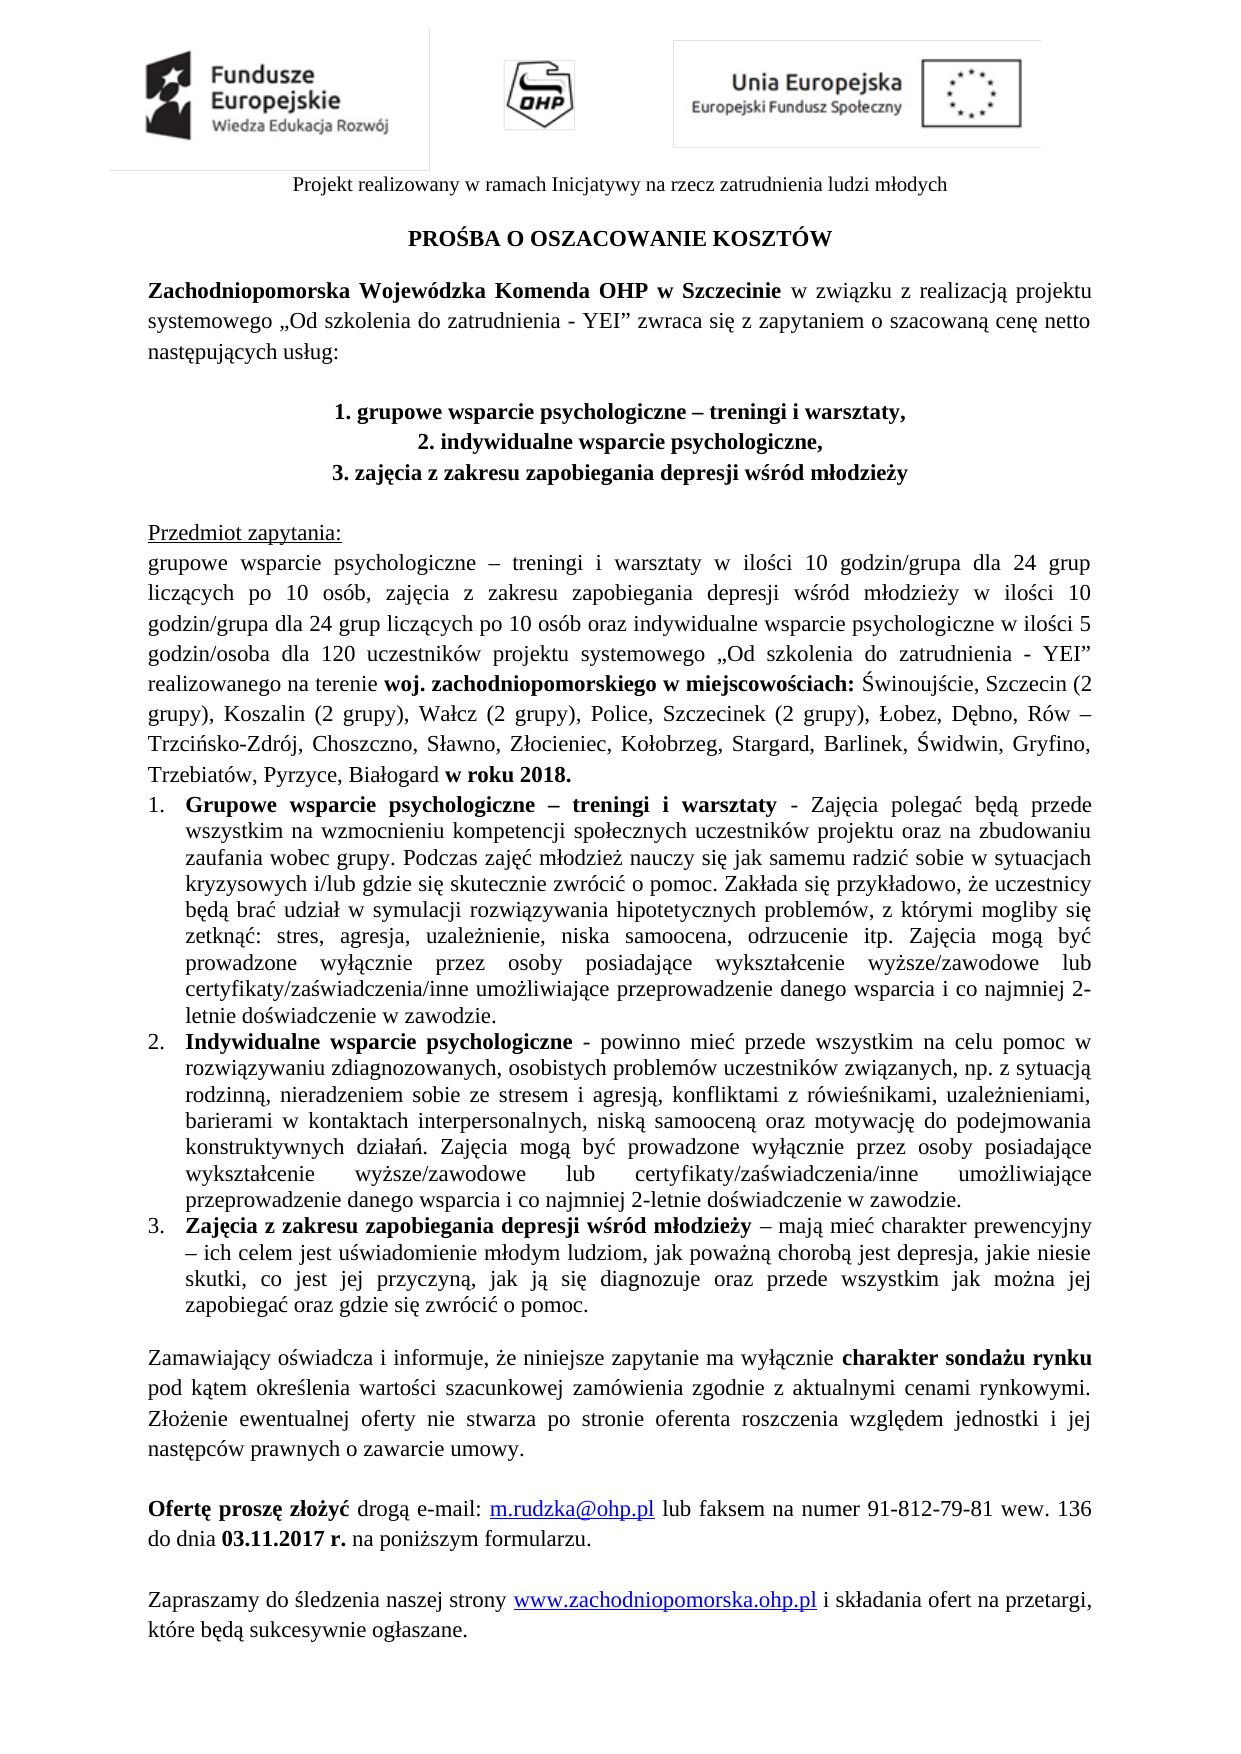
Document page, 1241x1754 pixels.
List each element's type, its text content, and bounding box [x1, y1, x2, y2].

text Zapraszamy do śledzenia naszej strony www.zachodniopomorska.ohp.pl i składania ofert na przetargi, które będą sukcesywnie ogłaszane. [148, 1586, 1093, 1642]
text Przedmiot zapytania: [148, 519, 1093, 545]
text Zamawiający oświadcza i informuje, że niniejsze zapytanie ma wyłącznie charakter sondażu rynku pod kątem określenia wartości szacunkowej zamówienia zgodnie z aktualnymi cenami rynkowymi. Złożenie ewentualnej oferty nie stwarza po stronie oferenta roszczenia względem jednostki i jej następców prawnych o zawarcie umowy. [148, 1344, 1093, 1461]
picture [110, 29, 1042, 172]
text 3. zajęcia z zakresu zapobiegania depresji wśród młodzieży [148, 458, 1093, 485]
text 2. indywidualne wsparcie psychologiczne, [148, 428, 1093, 455]
list Grupowe wsparcie psychologiczne – treningi i warsztaty - Zajęcia polegać będą przede wszystkim na wzmocnieniu kompetencji społecznych uczestników projektu oraz na zbudowaniu zaufania wobec grupy. Podczas zajęć młodzież nauczy się jak samemu radzić sobie w sytuacjach kryzysowych i/lub gdzie się skutecznie zwrócić o pomoc. Zakłada się przykładowo, że uczestnicy będą brać udział w symulacji rozwiązywania hipotetycznych problemów, z którymi mogliby się zetknąć: stres, agresja, uzależnienie, niska samoocena, odrzucenie itp. Zajęcia mogą być prowadzone wyłącznie przez osoby posiadające wykształcenie wyższe/zawodowe lub certyfikaty/zaświadczenia/inne umożliwiające przeprowadzenie danego wsparcia i co najmniej 2-letnie doświadczenie w zawodzie. [148, 791, 1093, 1028]
text Ofertę proszę złożyć drogą e-mail: m.rudzka@ohp.pl lub faksem na numer 91-812-79-81 wew. 136 do dnia 03.11.2017 r. na poniższym formularzu. [148, 1495, 1093, 1552]
list Zajęcia z zakresu zapobiegania depresji wśród młodzieży – mają mieć charakter prewencyjny – ich celem jest uświadomienie młodym ludziom, jak poważną chorobą jest depresja, jakie niesie skutki, co jest jej przyczyną, jak ją się diagnozuje oraz przede wszystkim jak można jej zapobiegać oraz gdzie się zwrócić o pomoc. [148, 1212, 1093, 1318]
text PROŚBA O OSZACOWANIE KOSZTÓW [148, 224, 1093, 251]
text Zachodniopomorska Wojewódzka Komenda OHP w Szczecinie w związku z realizacją projektu systemowego „Od szkolenia do zatrudnienia - YEI” zwraca się z zapytaniem o szacowaną cenę netto następujących usług: [148, 277, 1093, 364]
text 1. grupowe wsparcie psychologiczne – treningi i warsztaty, [148, 398, 1093, 424]
list Indywidualne wsparcie psychologiczne - powinno mieć przede wszystkim na celu pomoc w rozwiązywaniu zdiagnozowanych, osobistych problemów uczestników związanych, np. z sytuacją rodzinną, nieradzeniem sobie ze stresem i agresją, konfliktami z rówieśnikami, uzależnieniami, barierami w kontaktach interpersonalnych, niską samooceną oraz motywację do podejmowania konstruktywnych działań. Zajęcia mogą być prowadzone wyłącznie przez osoby posiadające wykształcenie wyższe/zawodowe lub certyfikaty/zaświadczenia/inne umożliwiające przeprowadzenie danego wsparcia i co najmniej 2-letnie doświadczenie w zawodzie. [148, 1028, 1093, 1212]
text grupowe wsparcie psychologiczne – treningi i warsztaty w ilości 10 godzin/grupa dla 24 grup liczących po 10 osób, zajęcia z zakresu zapobiegania depresji wśród młodzieży w ilości 10 godzin/grupa dla 24 grup liczących po 10 osób oraz indywidualne wsparcie psychologiczne w ilości 5 godzin/osoba dla 120 uczestników projektu systemowego „Od szkolenia do zatrudnienia - YEI” realizowanego na terenie woj. zachodniopomorskiego w miejscowościach: Świnoujście, Szczecin (2 grupy), Koszalin (2 grupy), Wałcz (2 grupy), Police, Szczecinek (2 grupy), Łobez, Dębno, Rów – Trzcińsko-Zdrój, Choszczno, Sławno, Złocieniec, Kołobrzeg, Stargard, Barlinek, Świdwin, Gryfino, Trzebiatów, Pyrzyce, Białogard w roku 2018. [148, 549, 1093, 787]
